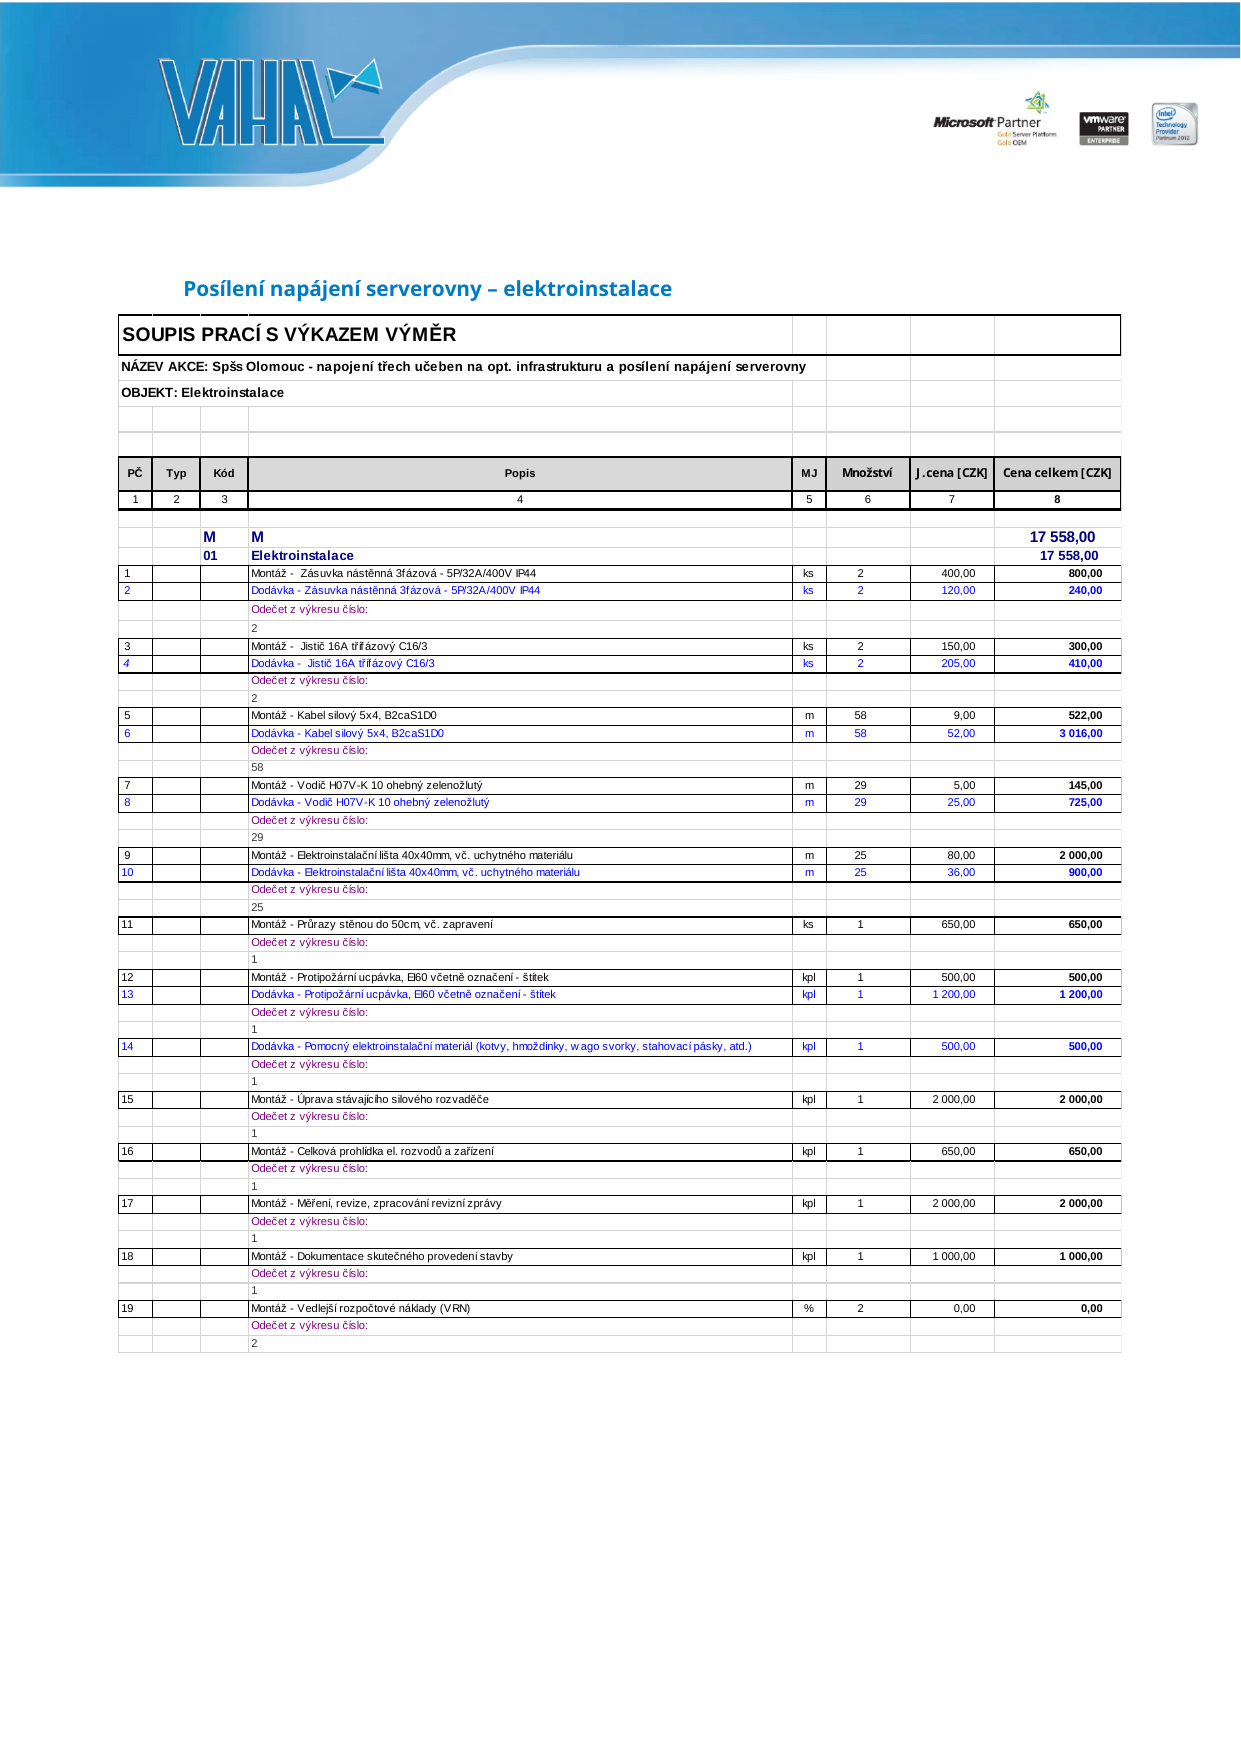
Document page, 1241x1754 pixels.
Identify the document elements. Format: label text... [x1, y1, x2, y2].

subtitle Posílení napájení serverovny – elektroinstalace [183, 274, 1122, 302]
picture [0, 2, 1241, 189]
